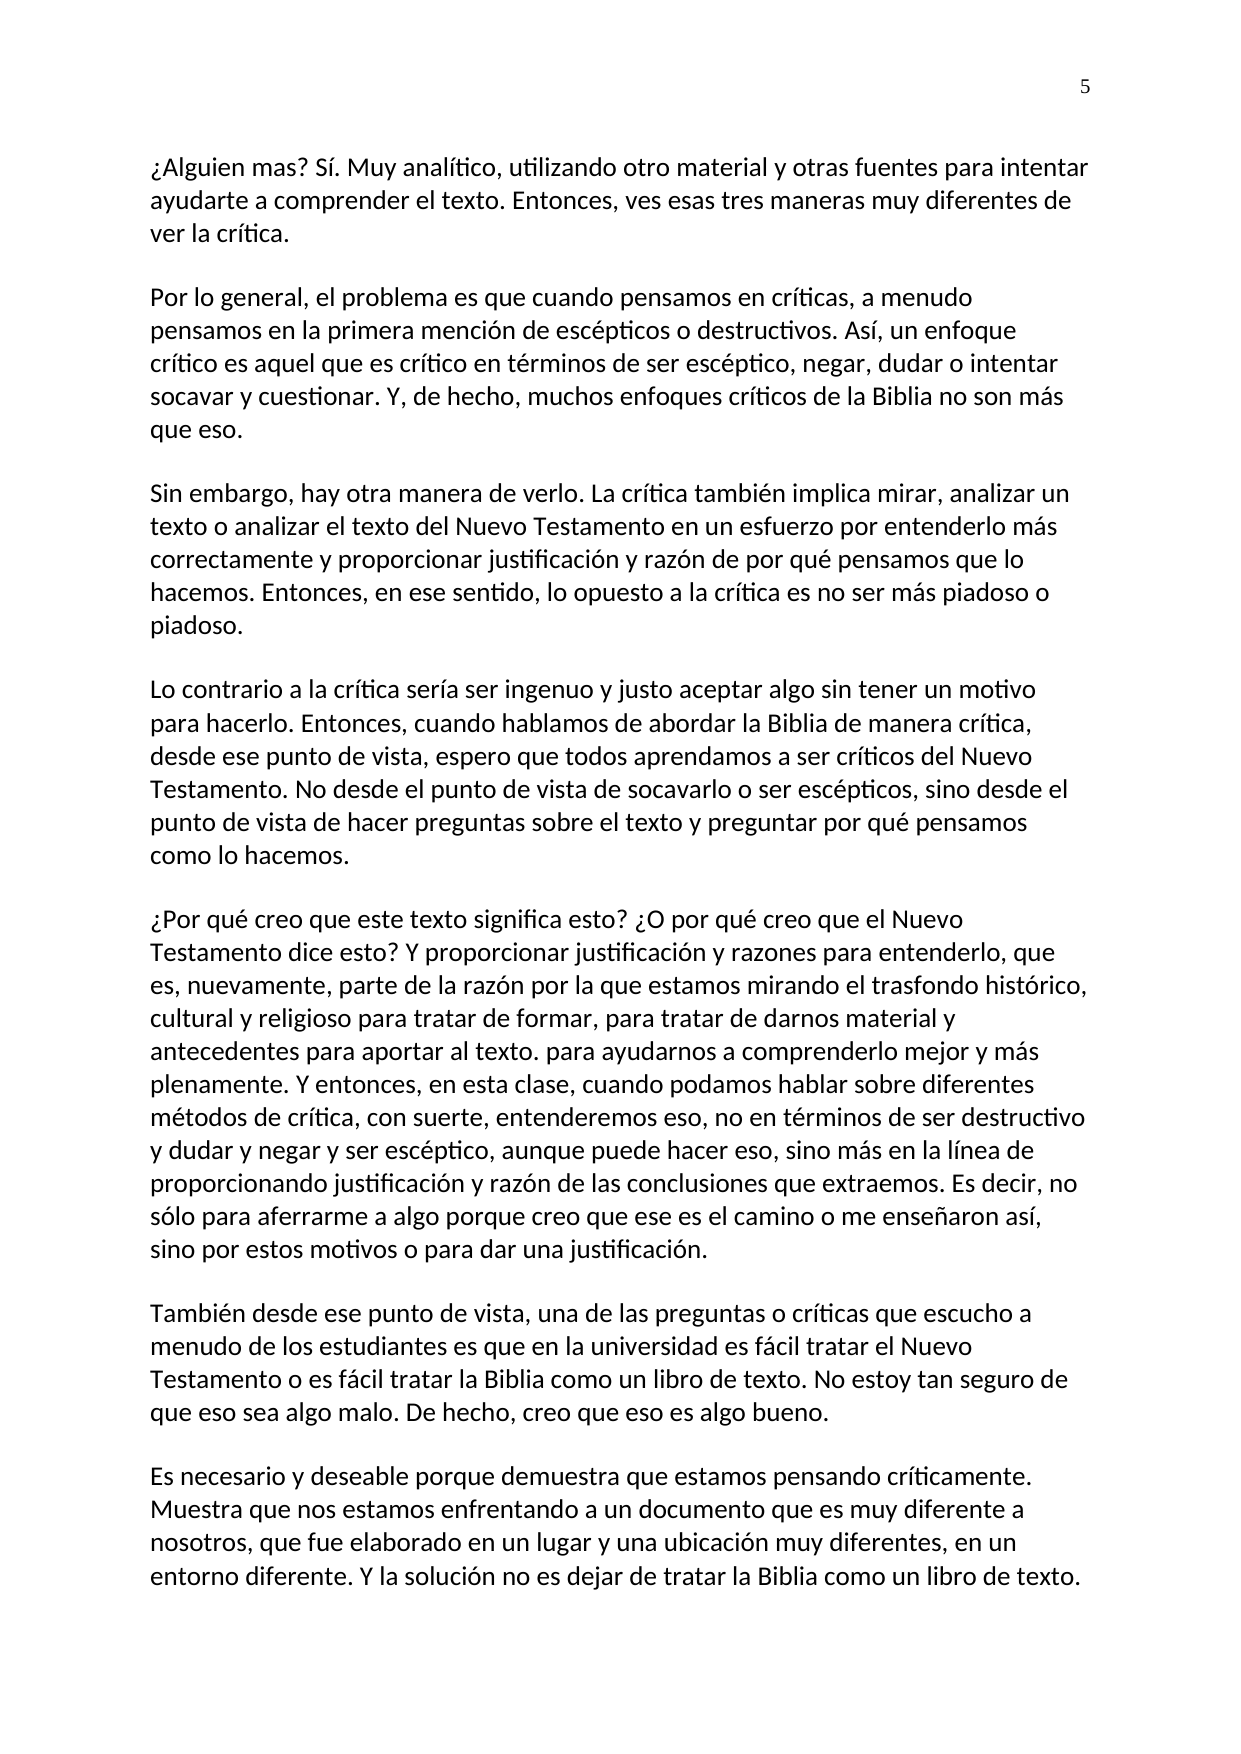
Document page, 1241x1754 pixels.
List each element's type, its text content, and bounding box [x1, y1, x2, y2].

text Por lo general, el problema es que cuando pensamos en críticas, a menudo pensamos en la primera mención de escépticos o destructivos. Así, un enfoque crítico es aquel que es crítico en términos de ser escéptico, negar, dudar o intentar socavar y cuestionar. Y, de hecho, muchos enfoques críticos de la Biblia no son más que eso. [150, 280, 1090, 445]
text ¿Alguien mas? Sí. Muy analítico, utilizando otro material y otras fuentes para intentar ayudarte a comprender el texto. Entonces, ves esas tres maneras muy diferentes de ver la crítica. [150, 150, 1090, 249]
text Es necesario y deseable porque demuestra que estamos pensando críticamente. Muestra que nos estamos enfrentando a un documento que es muy diferente a nosotros, que fue elaborado en un lugar y una ubicación muy diferentes, en un entorno diferente. Y la solución no es dejar de tratar la Biblia como un libro de texto. [150, 1459, 1090, 1592]
text ¿Por qué creo que este texto significa esto? ¿O por qué creo que el Nuevo Testamento dice esto? Y proporcionar justificación y razones para entenderlo, que es, nuevamente, parte de la razón por la que estamos mirando el trasfondo histórico, cultural y religioso para tratar de formar, para tratar de darnos material y antecedentes para aportar al texto. para ayudarnos a comprenderlo mejor y más plenamente. Y entonces, en esta clase, cuando podamos hablar sobre diferentes métodos de crítica, con suerte, entenderemos eso, no en términos de ser destructivo y dudar y negar y ser escéptico, aunque puede hacer eso, sino más en la línea de proporcionando justificación y razón de las conclusiones que extraemos. Es decir, no sólo para aferrarme a algo porque creo que ese es el camino o me enseñaron así, sino por estos motivos o para dar una justificación. [150, 902, 1090, 1265]
text También desde ese punto de vista, una de las preguntas o críticas que escucho a menudo de los estudiantes es que en la universidad es fácil tratar el Nuevo Testamento o es fácil tratar la Biblia como un libro de texto. No estoy tan seguro de que eso sea algo malo. De hecho, creo que eso es algo bueno. [150, 1296, 1090, 1428]
text Sin embargo, hay otra manera de verlo. La crítica también implica mirar, analizar un texto o analizar el texto del Nuevo Testamento en un esfuerzo por entenderlo más correctamente y proporcionar justificación y razón de por qué pensamos que lo hacemos. Entonces, en ese sentido, lo opuesto a la crítica es no ser más piadoso o piadoso. [150, 476, 1090, 642]
text Lo contrario a la crítica sería ser ingenuo y justo aceptar algo sin tener un motivo para hacerlo. Entonces, cuando hablamos de abordar la Biblia de manera crítica, desde ese punto de vista, espero que todos aprendamos a ser críticos del Nuevo Testamento. No desde el punto de vista de socavarlo o ser escépticos, sino desde el punto de vista de hacer preguntas sobre el texto y preguntar por qué pensamos como lo hacemos. [150, 673, 1090, 871]
